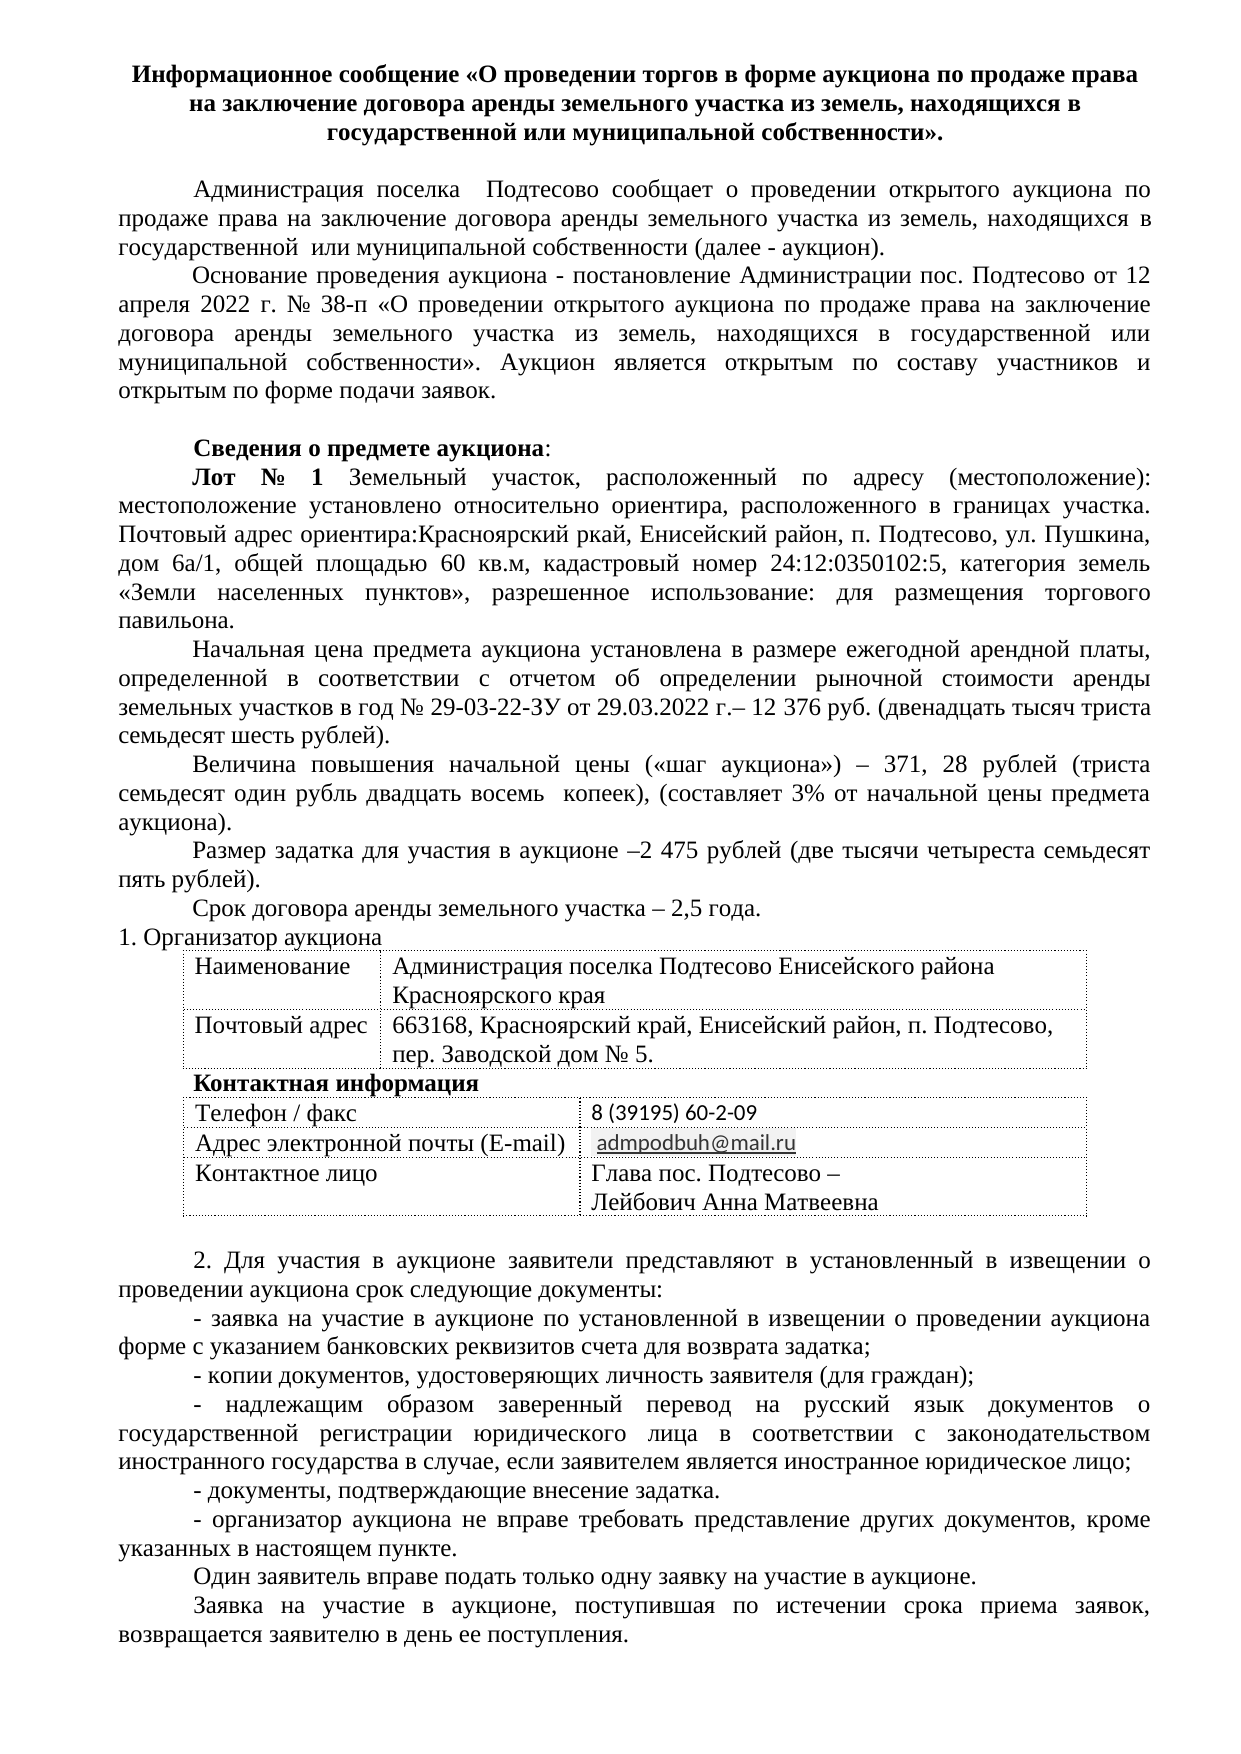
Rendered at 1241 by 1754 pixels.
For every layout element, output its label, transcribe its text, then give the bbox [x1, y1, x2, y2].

table_cell Почтовый адрес [183, 1009, 381, 1067]
text Сведения о предмете аукциона: [118, 433, 1152, 462]
table_header Администрация поселка Подтесово Енисейского района Красноярского края [381, 950, 1087, 1009]
text Срок договора аренды земельного участка – 2,5 года. [118, 893, 1152, 922]
table_cell Глава пос. Подтесово – Лейбович Анна Матвеевна [580, 1157, 1086, 1215]
table_cell Адрес электронной почты (E-mail) [184, 1127, 580, 1157]
text Один заявитель вправе подать только одну заявку на участие в аукционе. [118, 1561, 1152, 1590]
table_cell admpodbuh@mail.ru [580, 1127, 1086, 1157]
text - документы, подтверждающие внесение задатка. [118, 1475, 1152, 1504]
text - заявка на участие в аукционе по установленной в извещении о проведении аукциона форме с указанием банковских реквизитов счета для возврата задатка; [118, 1303, 1152, 1360]
text - надлежащим образом заверенный перевод на русский язык документов о государственной регистрации юридического лица в соответствии с законодательством иностранного государства в случае, если заявителем является иностранное юридическое лицо; [118, 1389, 1152, 1475]
text Контактная информация [118, 1068, 1152, 1097]
table_header 8 (39195) 60-2-09 [580, 1097, 1086, 1127]
text - организатор аукциона не вправе требовать представление других документов, кроме указанных в настоящем пункте. [118, 1504, 1152, 1561]
table_cell 663168, Красноярский край, Енисейский район, п. Подтесово, пер. Заводской дом № 5. [381, 1009, 1087, 1067]
text Лот № 1 Земельный участок, расположенный по адресу (местоположение): местоположение установлено относительно ориентира, расположенного в границах участка. Почтовый адрес ориентира:Красноярский ркай, Енисейский район, п. Подтесово, ул. Пушкина, дом 6а/1, общей площадью 60 кв.м, кадастровый номер 24:12:0350102:5, категория земель «Земли населенных пунктов», разрешенное использование: для размещения торгового павильона. [118, 462, 1152, 634]
text Администрация поселка Подтесово сообщает о проведении открытого аукциона по продаже права на заключение договора аренды земельного участка из земель, находящихся в государственной или муниципальной собственности (далее - аукцион). [118, 174, 1152, 260]
text 2. Для участия в аукционе заявители представляют в установленный в извещении о проведении аукциона срок следующие документы: [118, 1245, 1152, 1303]
table_header Телефон / факс [184, 1097, 580, 1127]
text Величина повышения начальной цены («шаг аукциона») – 371, 28 рублей (триста семьдесят один рубль двадцать восемь копеек), (составляет 3% от начальной цены предмета аукциона). [118, 749, 1152, 835]
text Информационное сообщение «О проведении торгов в форме аукциона по продаже права на заключение договора аренды земельного участка из земель, находящихся в государственной или муниципальной собственности». [118, 59, 1152, 145]
text 1. Организатор аукциона [118, 922, 1152, 950]
text - копии документов, удостоверяющих личность заявителя (для граждан); [118, 1360, 1152, 1389]
text Начальная цена предмета аукциона установлена в размере ежегодной арендной платы, определенной в соответствии с отчетом об определении рыночной стоимости аренды земельных участков в год № 29-03-22-ЗУ от 29.03.2022 г.– 12 376 руб. (двенадцать тысяч триста семьдесят шесть рублей). [118, 634, 1152, 749]
text Заявка на участие в аукционе, поступившая по истечении срока приема заявок, возвращается заявителю в день ее поступления. [118, 1590, 1152, 1648]
table_header Наименование [183, 950, 381, 1009]
text Размер задатка для участия в аукционе –2 475 рублей (две тысячи четыреста семьдесят пять рублей). [118, 835, 1152, 893]
text Основание проведения аукциона - постановление Администрации пос. Подтесово от 12 апреля 2022 г. № 38-п «О проведении открытого аукциона по продаже права на заключение договора аренды земельного участка из земель, находящихся в государственной или муниципальной собственности». Аукцион является открытым по составу участников и открытым по форме подачи заявок. [118, 260, 1152, 404]
table_cell Контактное лицо [184, 1157, 580, 1215]
